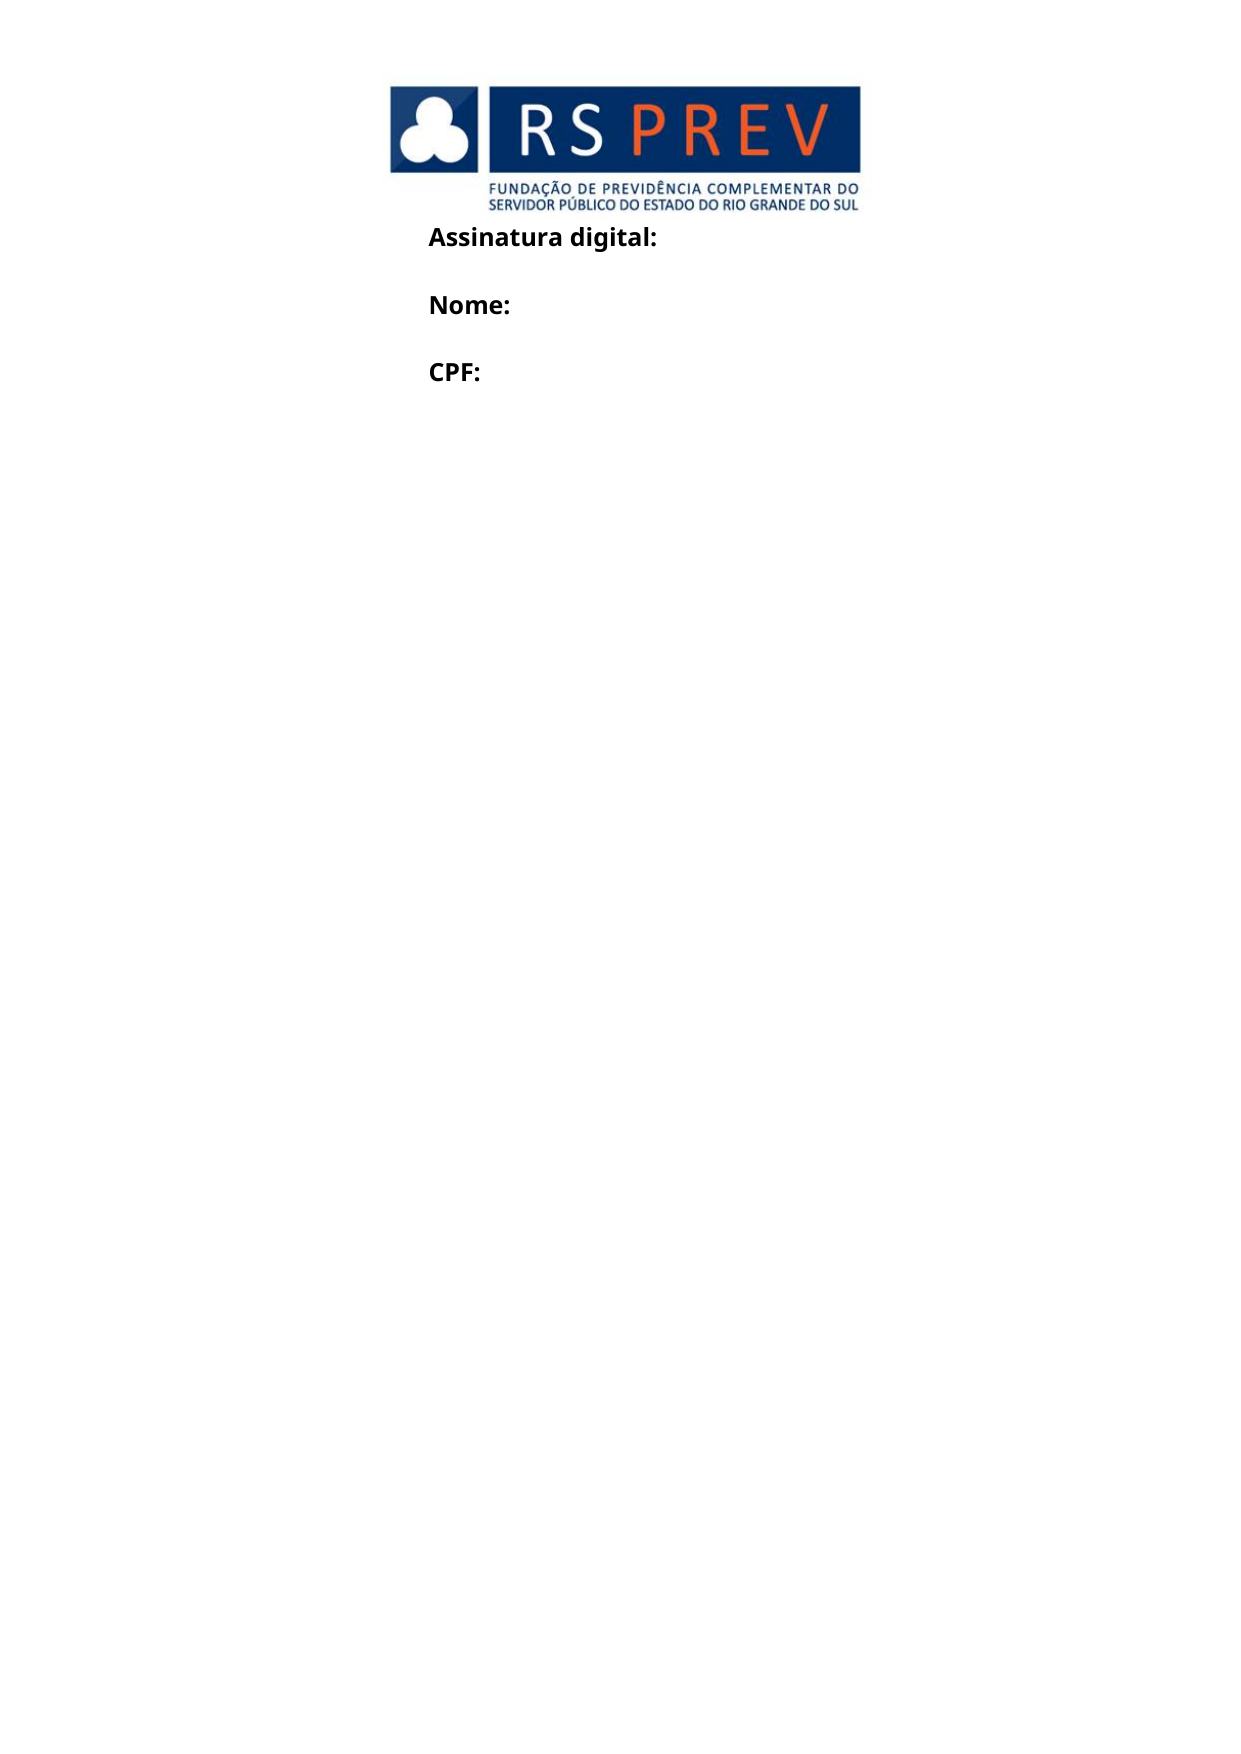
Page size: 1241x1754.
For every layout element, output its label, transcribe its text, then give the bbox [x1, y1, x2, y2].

text Assinatura digital: [177, 220, 1063, 254]
picture [365, 73, 875, 220]
text CPF: [177, 355, 1063, 389]
text Nome: [177, 287, 1063, 321]
